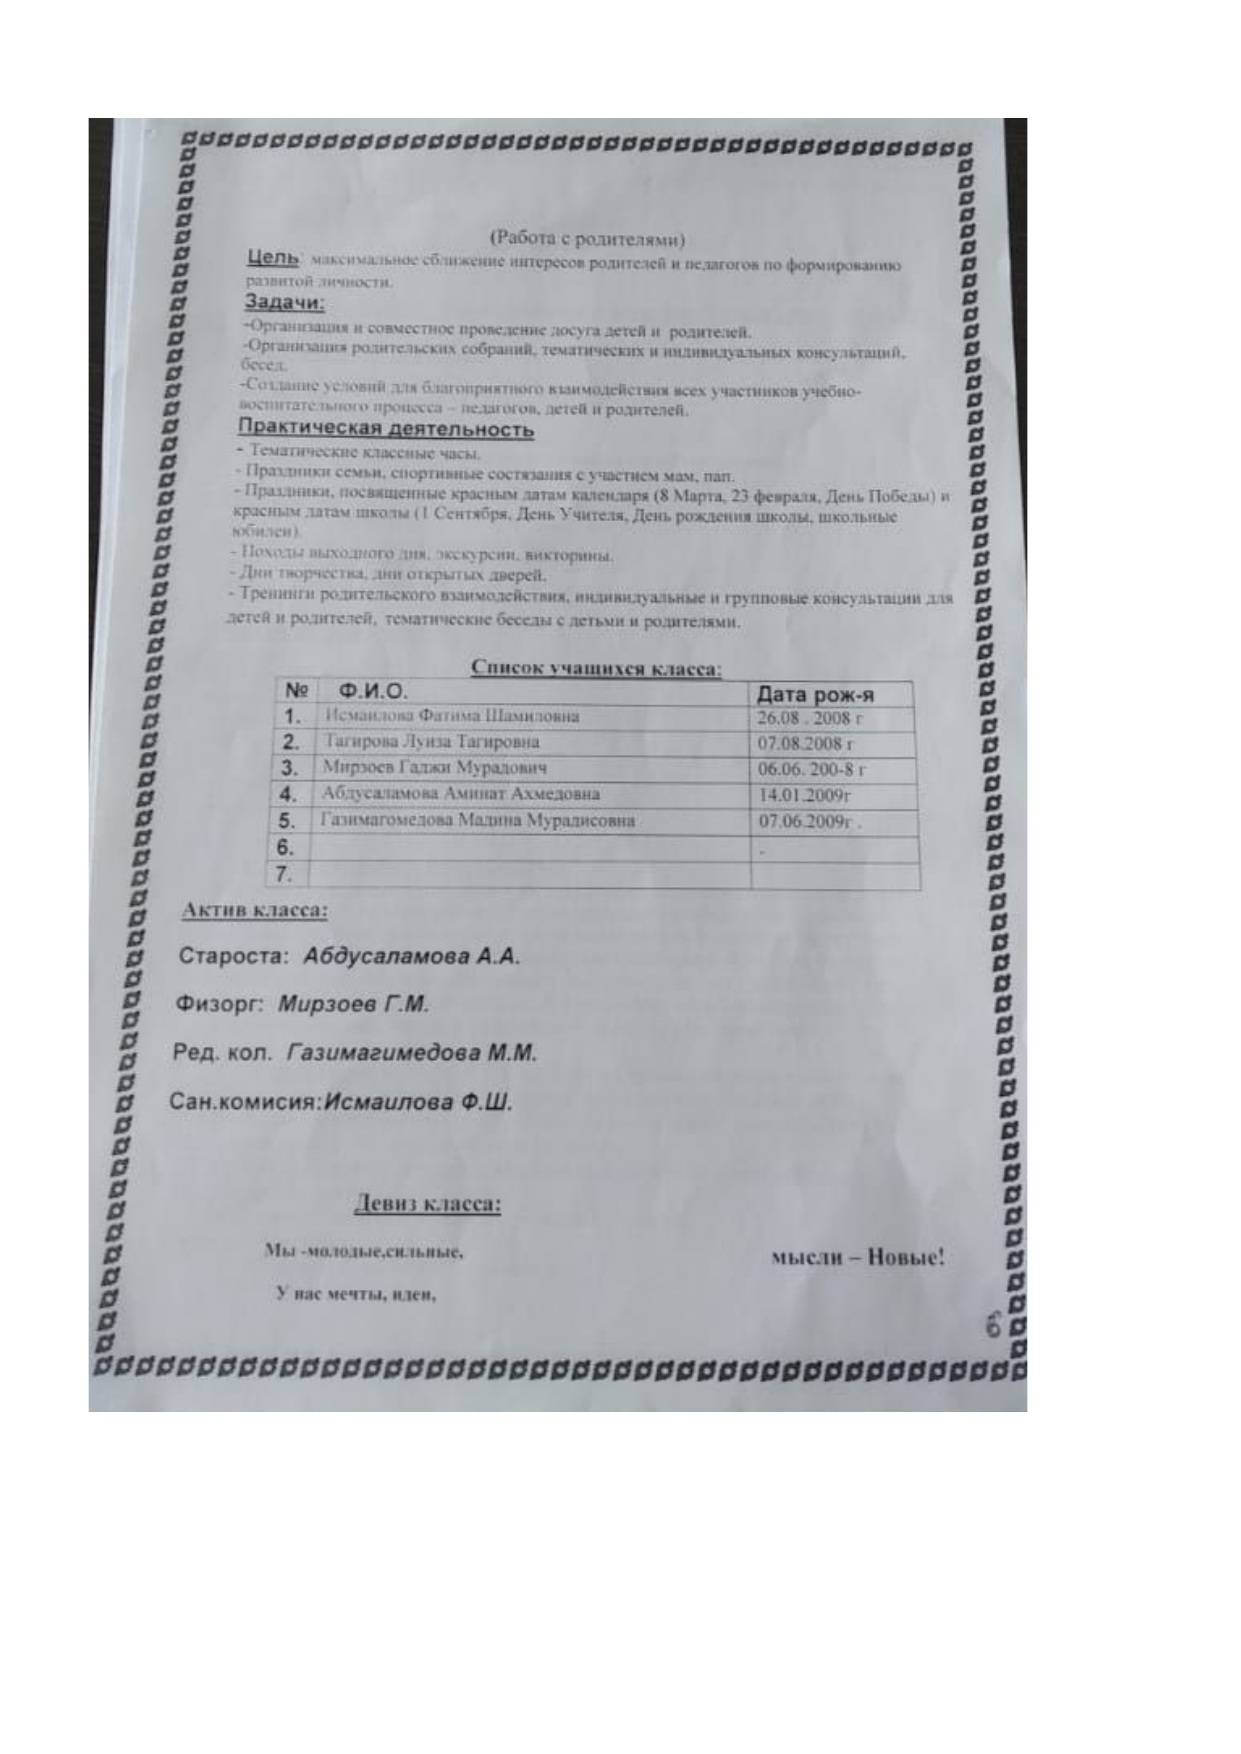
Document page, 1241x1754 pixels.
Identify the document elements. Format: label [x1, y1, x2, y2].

picture [88, 118, 1028, 1412]
